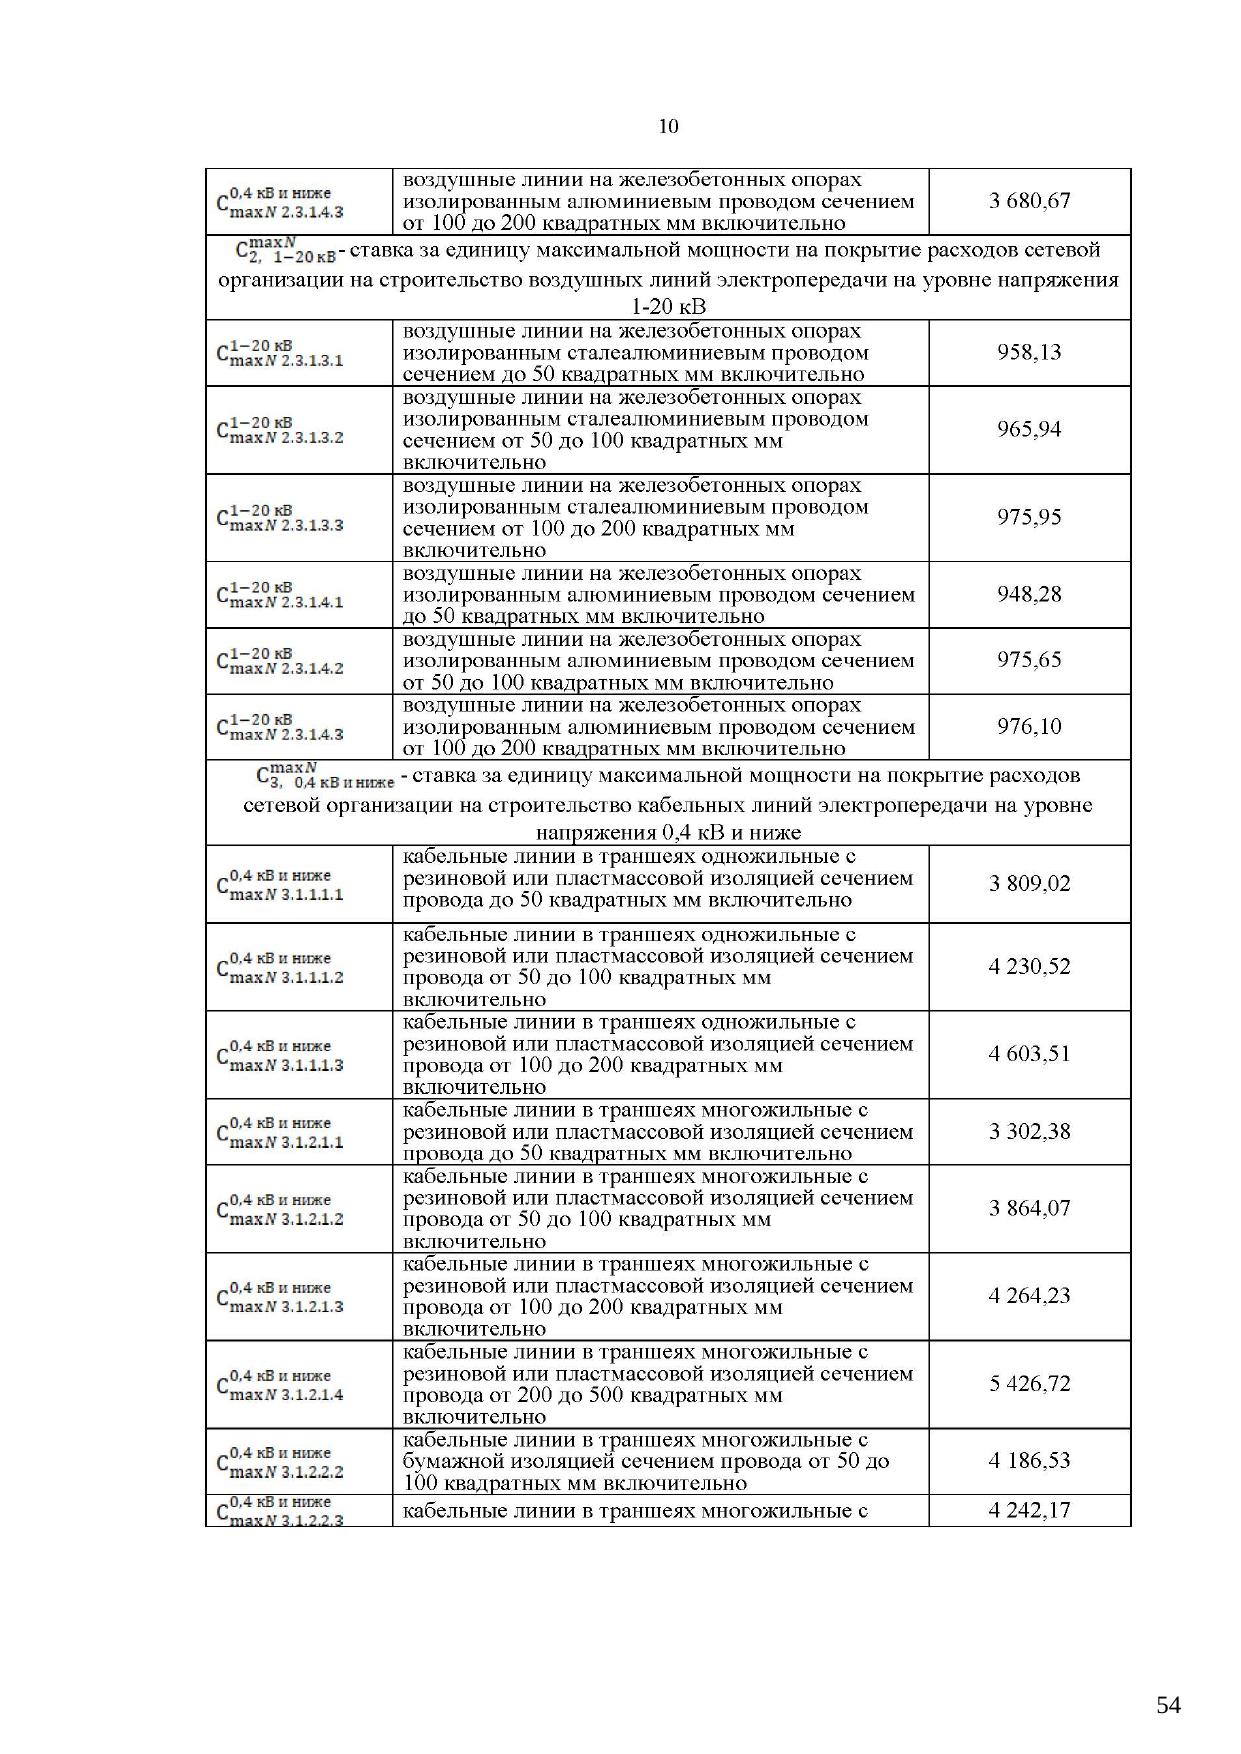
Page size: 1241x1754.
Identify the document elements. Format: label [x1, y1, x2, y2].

picture [103, 88, 1182, 1613]
